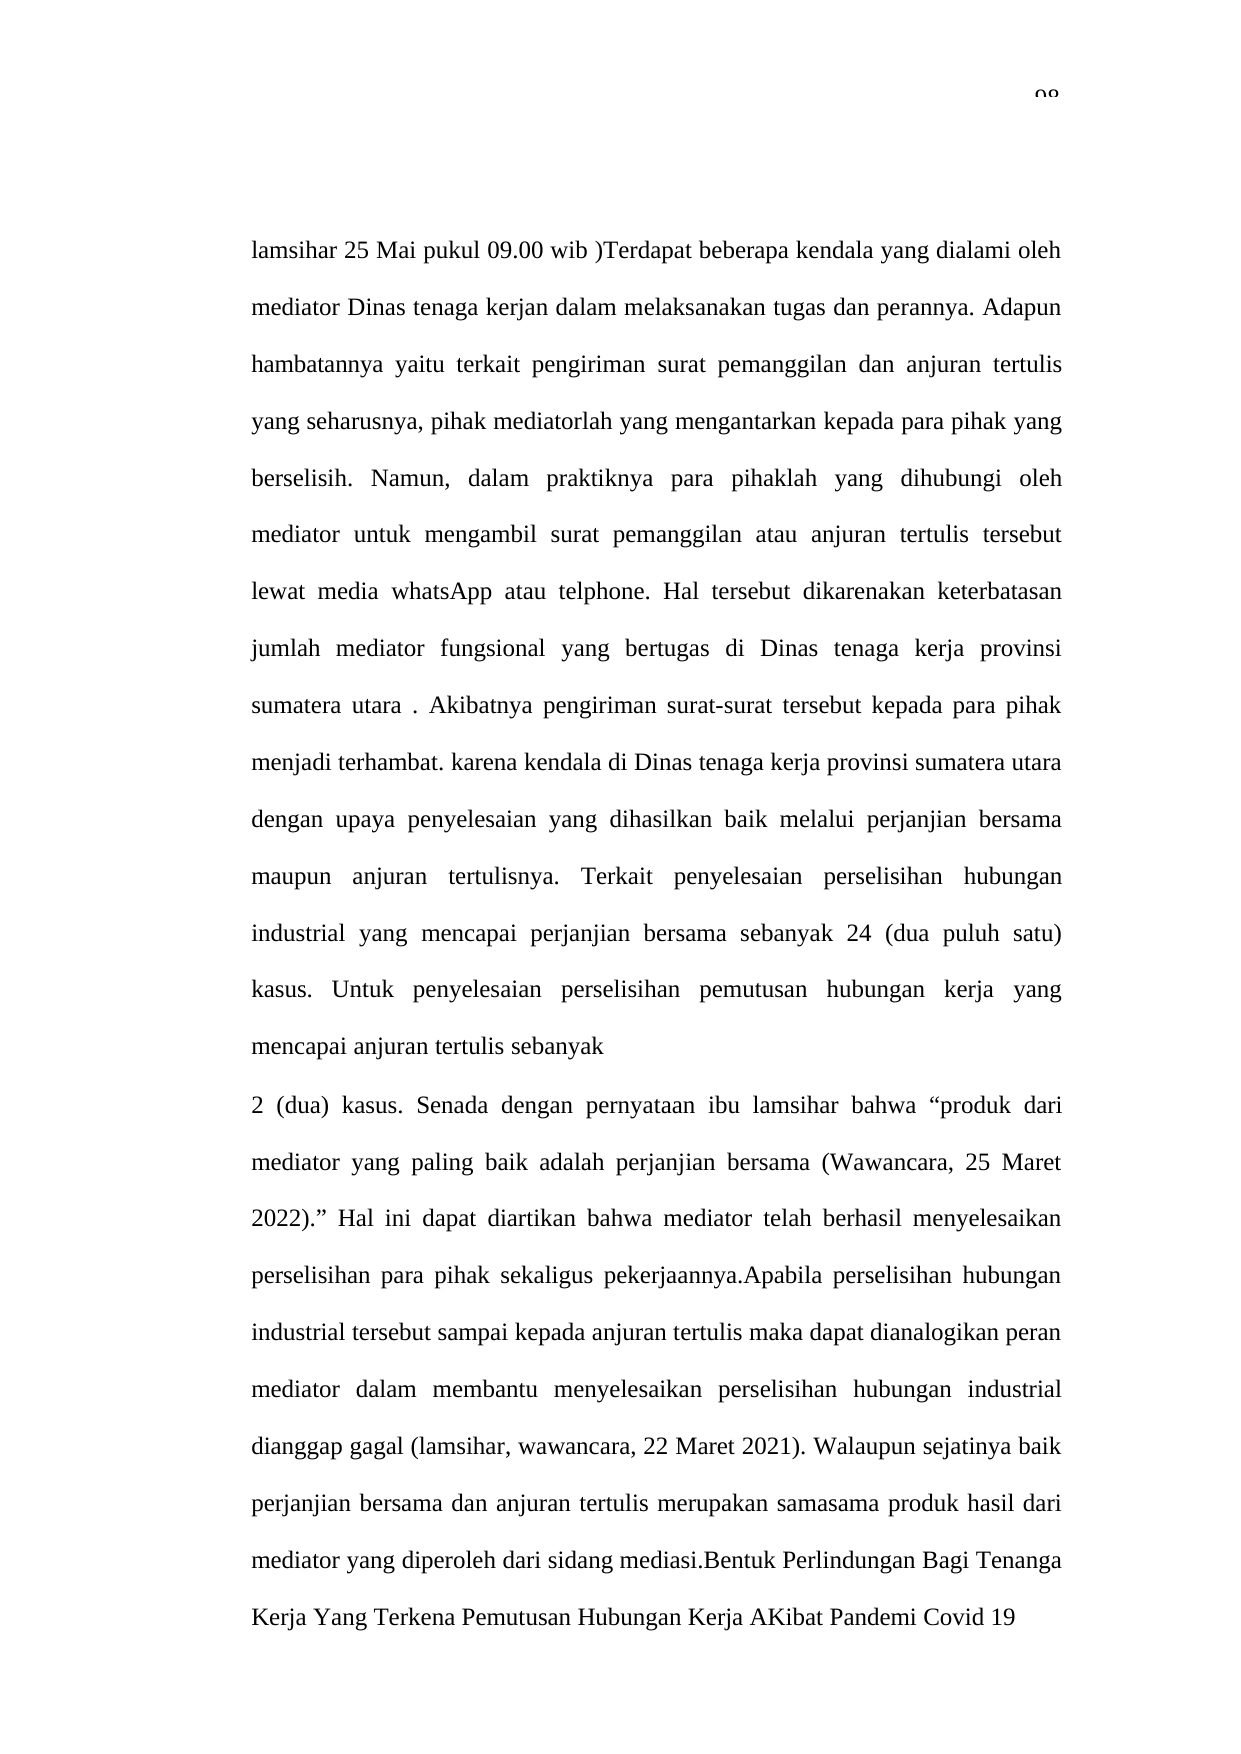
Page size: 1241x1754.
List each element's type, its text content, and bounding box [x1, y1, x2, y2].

text lamsihar 25 Mai pukul 09.00 wib )Terdapat beberapa kendala yang dialami oleh mediator Dinas tenaga kerjan dalam melaksanakan tugas dan perannya. Adapun hambatannya yaitu terkait pengiriman surat pemanggilan dan anjuran tertulis yang seharusnya, pihak mediatorlah yang mengantarkan kepada para pihak yang berselisih. Namun, dalam praktiknya para pihaklah yang dihubungi oleh mediator untuk mengambil surat pemanggilan atau anjuran tertulis tersebut lewat media whatsApp atau telphone. Hal tersebut dikarenakan keterbatasan jumlah mediator fungsional yang bertugas di Dinas tenaga kerja provinsi sumatera utara . Akibatnya pengiriman surat-surat tersebut kepada para pihak menjadi terhambat. karena kendala di Dinas tenaga kerja provinsi sumatera utara dengan upaya penyelesaian yang dihasilkan baik melalui perjanjian bersama maupun anjuran tertulisnya. Terkait penyelesaian perselisihan hubungan industrial yang mencapai perjanjian bersama sebanyak 24 (dua puluh satu) kasus. Untuk penyelesaian perselisihan pemutusan hubungan kerja yang mencapai anjuran tertulis sebanyak [251, 235, 1062, 1060]
text 2 (dua) kasus. Senada dengan pernyataan ibu lamsihar bahwa “produk dari mediator yang paling baik adalah perjanjian bersama (Wawancara, 25 Maret 2022).” Hal ini dapat diartikan bahwa mediator telah berhasil menyelesaikan perselisihan para pihak sekaligus pekerjaannya.Apabila perselisihan hubungan industrial tersebut sampai kepada anjuran tertulis maka dapat dianalogikan peran mediator dalam membantu menyelesaikan perselisihan hubungan industrial dianggap gagal (lamsihar, wawancara, 22 Maret 2021). Walaupun sejatinya baik perjanjian bersama dan anjuran tertulis merupakan samasama produk hasil dari mediator yang diperoleh dari sidang mediasi.Bentuk Perlindungan Bagi Tenanga Kerja Yang Terkena Pemutusan Hubungan Kerja AKibat Pandemi Covid 19 [251, 1090, 1062, 1630]
